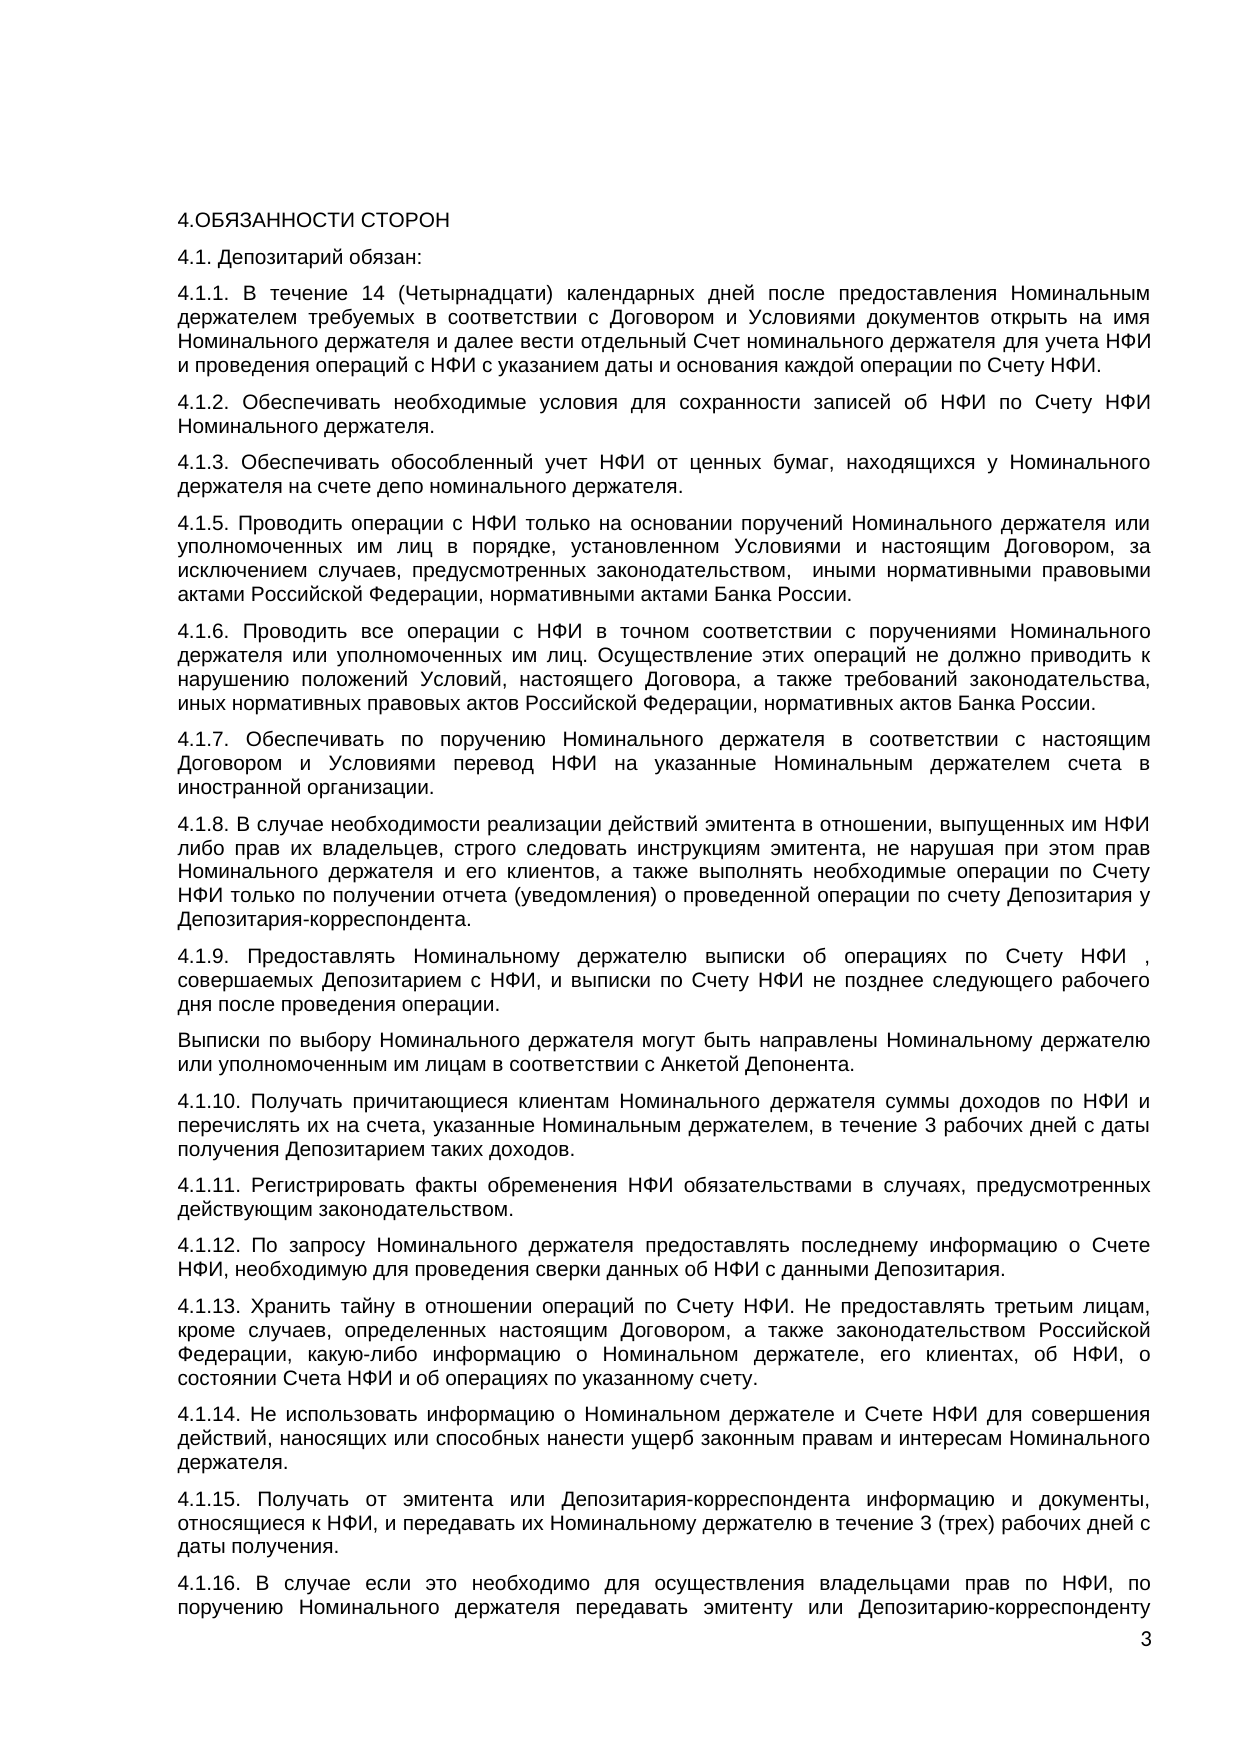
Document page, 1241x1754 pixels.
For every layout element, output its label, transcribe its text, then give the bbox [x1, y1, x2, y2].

text 4.1.5. Проводить операции с НФИ только на основании поручений Номинального держателя или уполномоченных им лиц в порядке, установленном Условиями и настоящим Договором, за исключением случаев, предусмотренных законодательством, иными нормативными правовыми актами Российской Федерации, нормативными актами Банка России. [177, 510, 1152, 606]
text 4.1.15. Получать от эмитента или Депозитария-корреспондента информацию и документы, относящиеся к НФИ, и передавать их Номинальному держателю в течение 3 (трех) рабочих дней с даты получения. [177, 1486, 1152, 1558]
text Выписки по выбору Номинального держателя могут быть направлены Номинальному держателю или уполномоченным им лицам в соответствии с Анкетой Депонента. [177, 1028, 1152, 1076]
text 4.1.14. Не использовать информацию о Номинальном держателе и Счете НФИ для совершения действий, наносящих или способных нанести ущерб законным правам и интересам Номинального держателя. [177, 1402, 1152, 1474]
text 4.1.1. В течение 14 (Четырнадцати) календарных дней после предоставления Номинальным держателем требуемых в соответствии с Договором и Условиями документов открыть на имя Номинального держателя и далее вести отдельный Счет номинального держателя для учета НФИ и проведения операций с НФИ с указанием даты и основания каждой операции по Счету НФИ. [177, 281, 1152, 377]
text 4.1.7. Обеспечивать по поручению Номинального держателя в соответствии с настоящим Договором и Условиями перевод НФИ на указанные Номинальным держателем счета в иностранной организации. [177, 727, 1152, 799]
text 4.ОБЯЗАННОСТИ СТОРОН [177, 208, 1152, 232]
text 4.1.2. Обеспечивать необходимые условия для сохранности записей об НФИ по Счету НФИ Номинального держателя. [177, 389, 1152, 437]
list По запросу Номинального держателя предоставлять последнему информацию о Счете НФИ, необходимую для проведения сверки данных об НФИ с данными Депозитария. [177, 1233, 1152, 1281]
text 4.1.11. Регистрировать факты обременения НФИ обязательствами в случаях, предусмотренных действующим законодательством. [177, 1173, 1152, 1221]
text 4.1.10. Получать причитающиеся клиентам Номинального держателя суммы доходов по НФИ и перечислять их на счета, указанные Номинальным держателем, в течение 3 рабочих дней с даты получения Депозитарием таких доходов. [177, 1088, 1152, 1160]
text 4.1. Депозитарий обязан: [177, 245, 1152, 269]
text 4.1.9. Предоставлять Номинальному держателю выписки об операциях по Счету НФИ , совершаемых Депозитарием с НФИ, и выписки по Счету НФИ не позднее следующего рабочего дня после проведения операции. [177, 944, 1152, 1016]
text 4.1.13. Хранить тайну в отношении операций по Счету НФИ. Не предоставлять третьим лицам, кроме случаев, определенных настоящим Договором, а также законодательством Российской Федерации, какую-либо информацию о Номинальном держателе, его клиентах, об НФИ, о состоянии Счета НФИ и об операциях по указанному счету. [177, 1294, 1152, 1389]
text 4.1.8. В случае необходимости реализации действий эмитента в отношении, выпущенных им НФИ либо прав их владельцев, строго следовать инструкциям эмитента, не нарушая при этом прав Номинального держателя и его клиентов, а также выполнять необходимые операции по Счету НФИ только по получении отчета (уведомления) о проведенной операции по счету Депозитария у Депозитария-корреспондента. [177, 811, 1152, 931]
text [177, 1571, 1152, 1619]
text 4.1.6. Проводить все операции с НФИ в точном соответствии с поручениями Номинального держателя или уполномоченных им лиц. Осуществление этих операций не должно приводить к нарушению положений Условий, настоящего Договора, а также требований законодательства, иных нормативных правовых актов Российской Федерации, нормативных актов Банка России. [177, 619, 1152, 714]
text 4.1.3. Обеспечивать обособленный учет НФИ от ценных бумаг, находящихся у Номинального держателя на счете депо номинального держателя. [177, 450, 1152, 498]
